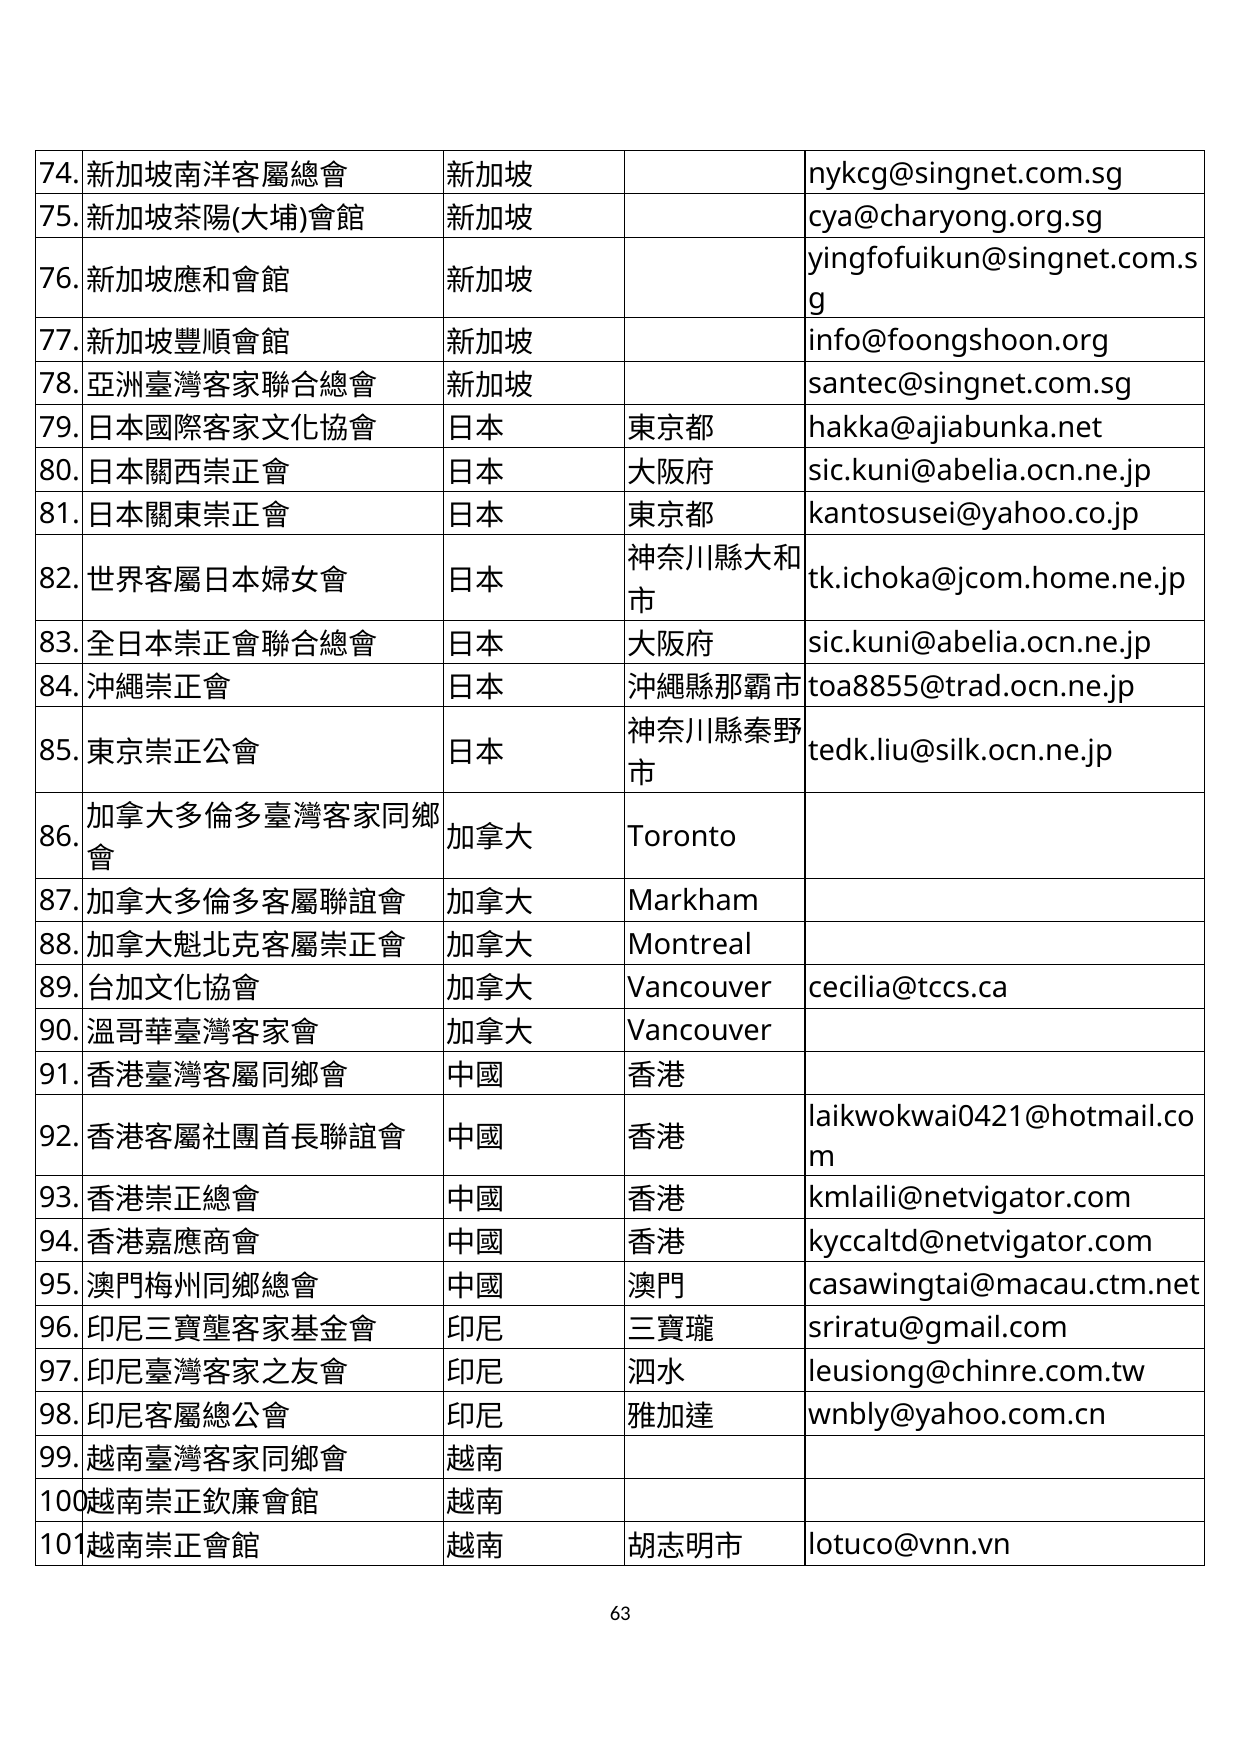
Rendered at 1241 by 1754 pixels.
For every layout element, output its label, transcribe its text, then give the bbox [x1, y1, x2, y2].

table_cell [806, 922, 1204, 964]
table_cell 日本 [444, 405, 624, 447]
table_cell 香港 [625, 1052, 804, 1094]
table_cell leusiong@chinre.com.tw [806, 1349, 1204, 1391]
table_cell 印尼三寶壟客家基金會 [83, 1306, 443, 1348]
table_cell 日本關東崇正會 [83, 492, 443, 534]
table_cell 日本關西崇正會 [83, 448, 443, 491]
table_cell 越南 [444, 1436, 624, 1478]
table_cell [36, 1479, 82, 1521]
table_cell 印尼 [444, 1392, 624, 1434]
table_cell [36, 492, 82, 534]
table_cell [36, 318, 82, 361]
table_cell 三寶瓏 [625, 1306, 804, 1348]
table_cell yingfofuikun@singnet.com.sg [806, 238, 1204, 317]
table_cell [36, 664, 82, 706]
table_cell 中國 [444, 1219, 624, 1261]
table_cell [625, 1479, 804, 1521]
table_cell 中國 [444, 1095, 624, 1174]
table_cell 越南崇正欽廉會館 [83, 1479, 443, 1521]
table_cell [36, 1262, 82, 1304]
table_cell 日本國際客家文化協會 [83, 405, 443, 447]
table_cell [36, 879, 82, 921]
table_cell 加拿大多倫多客屬聯誼會 [83, 879, 443, 921]
table_cell 越南臺灣客家同鄉會 [83, 1436, 443, 1478]
table_cell 香港 [625, 1176, 804, 1218]
table_cell 越南 [444, 1479, 624, 1521]
table_cell 新加坡 [444, 151, 624, 193]
table_cell [36, 194, 82, 237]
table_cell Markham [625, 879, 804, 921]
table_cell 新加坡豐順會館 [83, 318, 443, 361]
table_cell cya@charyong.org.sg [806, 194, 1204, 237]
table_cell [36, 1306, 82, 1348]
table_cell 新加坡茶陽(大埔)會館 [83, 194, 443, 237]
table_cell 神奈川縣大和市 [625, 535, 804, 619]
table_cell lotuco@vnn.vn [806, 1522, 1204, 1564]
table_cell 日本 [444, 492, 624, 534]
table_cell [625, 238, 804, 317]
table_cell kantosusei@yahoo.co.jp [806, 492, 1204, 534]
table_cell 日本 [444, 621, 624, 663]
table_cell Vancouver [625, 965, 804, 1007]
table_cell 世界客屬日本婦女會 [83, 535, 443, 619]
table_cell 澳門梅州同鄉總會 [83, 1262, 443, 1304]
table_cell 胡志明市 [625, 1522, 804, 1564]
table_cell [36, 707, 82, 792]
table_cell [36, 1052, 82, 1094]
table_cell 越南 [444, 1522, 624, 1564]
table_cell laikwokwai0421@hotmail.com [806, 1095, 1204, 1174]
table_cell [36, 922, 82, 964]
table_cell [36, 1392, 82, 1434]
table_cell 印尼 [444, 1306, 624, 1348]
table_cell 雅加達 [625, 1392, 804, 1434]
table_cell 新加坡 [444, 362, 624, 404]
table_cell 加拿大 [444, 922, 624, 964]
table_cell 大阪府 [625, 621, 804, 663]
table_cell 神奈川縣秦野市 [625, 707, 804, 792]
table_cell 全日本崇正會聯合總會 [83, 621, 443, 663]
table_cell 沖繩縣那霸市 [625, 664, 804, 706]
table_cell tk.ichoka@jcom.home.ne.jp [806, 535, 1204, 619]
table_cell 台加文化協會 [83, 965, 443, 1007]
table_cell [36, 405, 82, 447]
table_cell 香港臺灣客屬同鄉會 [83, 1052, 443, 1094]
table_cell cecilia@tccs.ca [806, 965, 1204, 1007]
table_cell 東京都 [625, 405, 804, 447]
table_cell [806, 1479, 1204, 1521]
table_cell santec@singnet.com.sg [806, 362, 1204, 404]
table_cell 新加坡應和會館 [83, 238, 443, 317]
table_cell [36, 238, 82, 317]
table_cell 越南崇正會館 [83, 1522, 443, 1564]
table_cell info@foongshoon.org [806, 318, 1204, 361]
table_cell 加拿大 [444, 793, 624, 877]
table_cell nykcg@singnet.com.sg [806, 151, 1204, 193]
table_cell 加拿大魁北克客屬崇正會 [83, 922, 443, 964]
table_cell [36, 621, 82, 663]
table_cell [625, 194, 804, 237]
table_cell 沖繩崇正會 [83, 664, 443, 706]
table_cell [36, 362, 82, 404]
table_cell 加拿大 [444, 1009, 624, 1051]
table_cell 大阪府 [625, 448, 804, 491]
table_cell kmlaili@netvigator.com [806, 1176, 1204, 1218]
table_cell Vancouver [625, 1009, 804, 1051]
table_cell [36, 535, 82, 619]
table_cell [36, 1009, 82, 1051]
table_cell toa8855@trad.ocn.ne.jp [806, 664, 1204, 706]
table_cell 日本 [444, 707, 624, 792]
table_cell 日本 [444, 535, 624, 619]
table_cell [36, 1349, 82, 1391]
table_cell [36, 1095, 82, 1174]
table_cell [36, 1436, 82, 1478]
table_cell 加拿大 [444, 965, 624, 1007]
table_cell wnbly@yahoo.com.cn [806, 1392, 1204, 1434]
table_cell 印尼 [444, 1349, 624, 1391]
table_cell [36, 793, 82, 877]
table_cell [806, 1009, 1204, 1051]
table_cell [806, 793, 1204, 877]
table_cell 新加坡 [444, 318, 624, 361]
table_cell 加拿大 [444, 879, 624, 921]
table_cell [36, 1219, 82, 1261]
table_cell 新加坡南洋客屬總會 [83, 151, 443, 193]
table_cell 香港 [625, 1219, 804, 1261]
table_cell 加拿大多倫多臺灣客家同鄉會 [83, 793, 443, 877]
table_cell 日本 [444, 448, 624, 491]
table_cell [625, 362, 804, 404]
table_cell 新加坡 [444, 238, 624, 317]
table_cell 澳門 [625, 1262, 804, 1304]
table_cell casawingtai@macau.ctm.net [806, 1262, 1204, 1304]
table_cell 香港崇正總會 [83, 1176, 443, 1218]
table_cell Montreal [625, 922, 804, 964]
table_cell 中國 [444, 1052, 624, 1094]
table_cell [806, 1052, 1204, 1094]
table_cell [625, 318, 804, 361]
table_cell tedk.liu@silk.ocn.ne.jp [806, 707, 1204, 792]
table_cell 香港客屬社團首長聯誼會 [83, 1095, 443, 1174]
table_cell [36, 151, 82, 193]
table_cell sic.kuni@abelia.ocn.ne.jp [806, 448, 1204, 491]
table_cell [36, 1176, 82, 1218]
table_cell [625, 151, 804, 193]
table_cell 中國 [444, 1176, 624, 1218]
table_cell 印尼臺灣客家之友會 [83, 1349, 443, 1391]
table_cell 中國 [444, 1262, 624, 1304]
table_cell [806, 879, 1204, 921]
table_cell 新加坡 [444, 194, 624, 237]
table_cell 溫哥華臺灣客家會 [83, 1009, 443, 1051]
table_cell [625, 1436, 804, 1478]
table_cell [36, 448, 82, 491]
table_cell 香港嘉應商會 [83, 1219, 443, 1261]
table_cell [806, 1436, 1204, 1478]
table_cell 香港 [625, 1095, 804, 1174]
table_cell 東京崇正公會 [83, 707, 443, 792]
table_cell sic.kuni@abelia.ocn.ne.jp [806, 621, 1204, 663]
table_cell [36, 1522, 82, 1564]
table_cell 東京都 [625, 492, 804, 534]
table_cell 日本 [444, 664, 624, 706]
table_cell 泗水 [625, 1349, 804, 1391]
table_cell 亞洲臺灣客家聯合總會 [83, 362, 443, 404]
table_cell [36, 965, 82, 1007]
table_cell sriratu@gmail.com [806, 1306, 1204, 1348]
table_cell Toronto [625, 793, 804, 877]
table_cell 印尼客屬總公會 [83, 1392, 443, 1434]
table_cell kyccaltd@netvigator.com [806, 1219, 1204, 1261]
table_cell hakka@ajiabunka.net [806, 405, 1204, 447]
